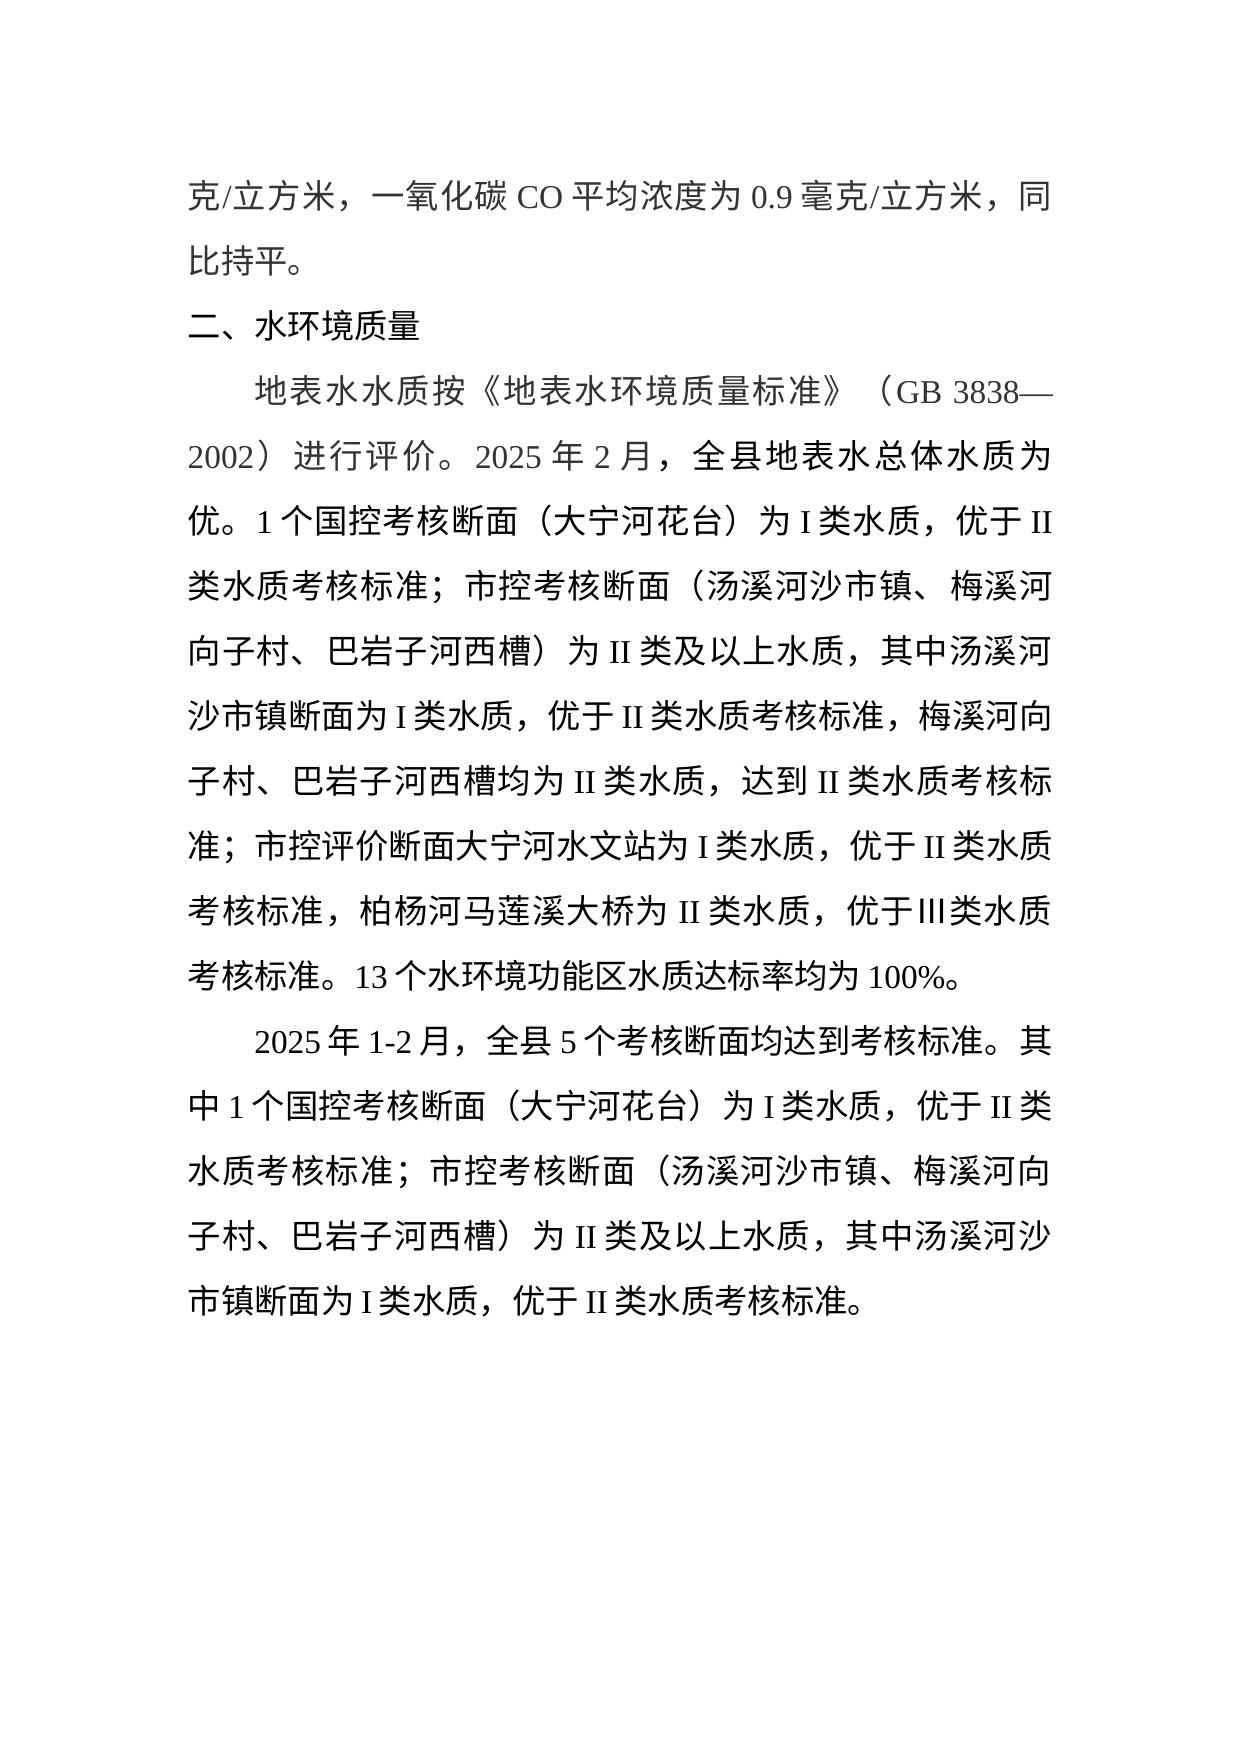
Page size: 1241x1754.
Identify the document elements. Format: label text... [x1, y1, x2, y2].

list 2025年1-2月，全县5个考核断面均达到考核标准。其中1个国控考核断面（大宁河花台）为I类水质，优于II类水质考核标准；市控考核断面（汤溪河沙市镇、梅溪河向子村、巴岩子河西槽）为II类及以上水质，其中汤溪河沙市镇断面为I类水质，优于II类水质考核标准。 [187, 1007, 1053, 1332]
list 地表水水质按《地表水环境质量标准》（GB 3838—2002）进行评价。2025年2月，全县地表水总体水质为优。1个国控考核断面（大宁河花台）为I类水质，优于II类水质考核标准；市控考核断面（汤溪河沙市镇、梅溪河向子村、巴岩子河西槽）为II类及以上水质，其中汤溪河沙市镇断面为I类水质，优于II类水质考核标准，梅溪河向子村、巴岩子河西槽均为II类水质，达到II类水质考核标准；市控评价断面大宁河水文站为I类水质，优于II类水质考核标准，柏杨河马莲溪大桥为II类水质，优于Ⅲ类水质考核标准。13个水环境功能区水质达标率均为100%。 [187, 357, 1053, 1007]
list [187, 162, 1053, 292]
list 二、水环境质量 [187, 292, 1053, 357]
